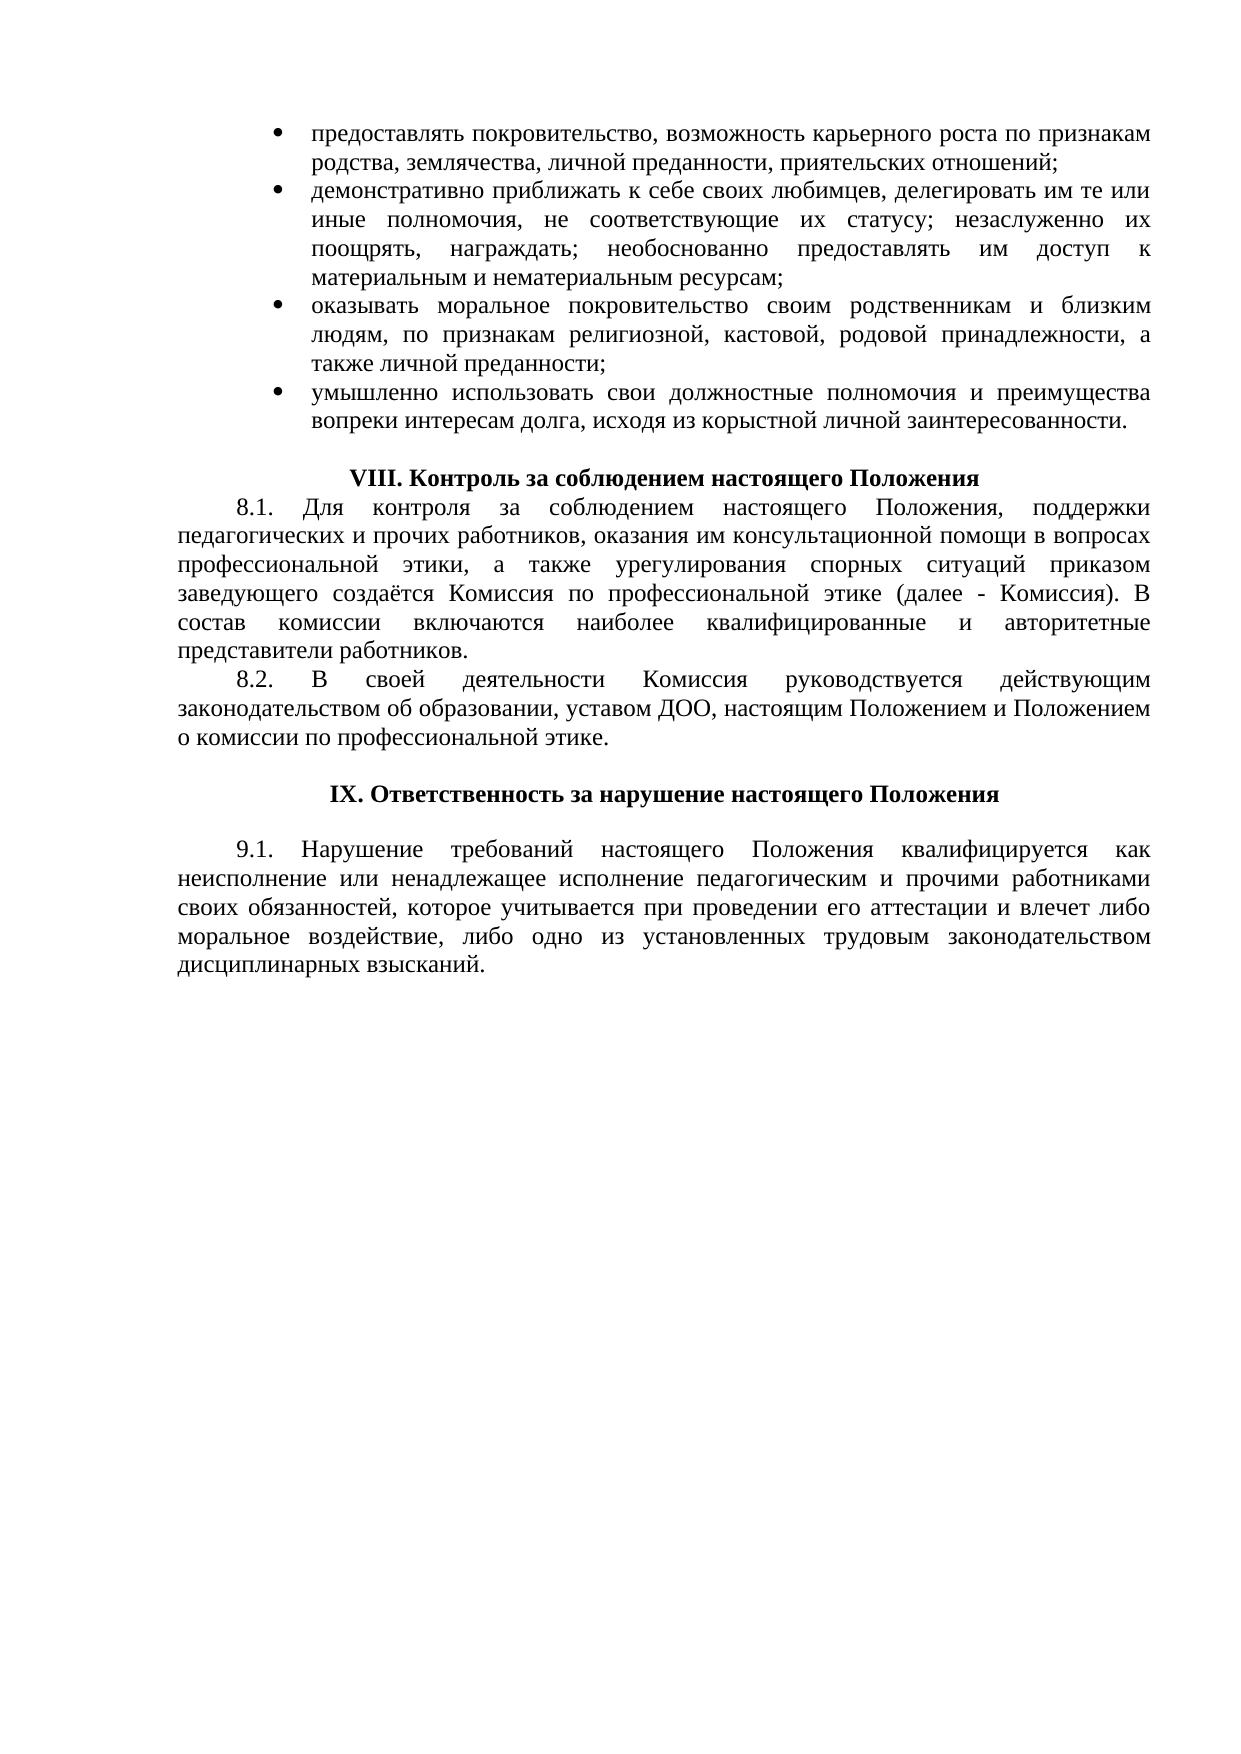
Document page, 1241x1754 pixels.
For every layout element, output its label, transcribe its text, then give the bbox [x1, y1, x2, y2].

list предоставлять покровительство, возможность карьерного роста по признакам родства, землячества, личной преданности, приятельских отношений; [274, 118, 1152, 176]
text IX. Ответственность за нарушение настоящего Положения [177, 779, 1152, 808]
text 8.2. В своей деятельности Комиссия руководствуется действующим законодательством об образовании, уставом ДОО, настоящим Положением и Положением о комиссии по профессиональной этике. [177, 664, 1152, 751]
text 9.1. Нарушение требований настоящего Положения квалифицируется как неисполнение или ненадлежащее исполнение педагогическим и прочими работниками своих обязанностей, которое учитывается при проведении его аттестации и влечет либо моральное воздействие, либо одно из установленных трудовым законодательством дисциплинарных взысканий. [177, 834, 1152, 978]
text 8.1. Для контроля за соблюдением настоящего Положения, поддержки педагогических и прочих работников, оказания им консультационной помощи в вопросах профессиональной этики, а также урегулирования спорных ситуаций приказом заведующего создаётся Комиссия по профессиональной этике (далее - Комиссия). В состав комиссии включаются наиболее квалифицированные и авторитетные представители работников. [177, 492, 1152, 664]
list умышленно использовать свои должностные полномочия и преимущества вопреки интересам долга, исходя из корыстной личной заинтересованности. [274, 377, 1152, 434]
text VIII. Контроль за соблюдением настоящего Положения [177, 463, 1152, 492]
list оказывать моральное покровительство своим родственникам и близким людям, по признакам религиозной, кастовой, родовой принадлежности, а также личной преданности; [274, 291, 1152, 377]
list демонстративно приближать к себе своих любимцев, делегировать им те или иные полномочия, не соответствующие их статусу; незаслуженно их поощрять, награждать; необоснованно предоставлять им доступ к материальным и нематериальным ресурсам; [274, 176, 1152, 291]
